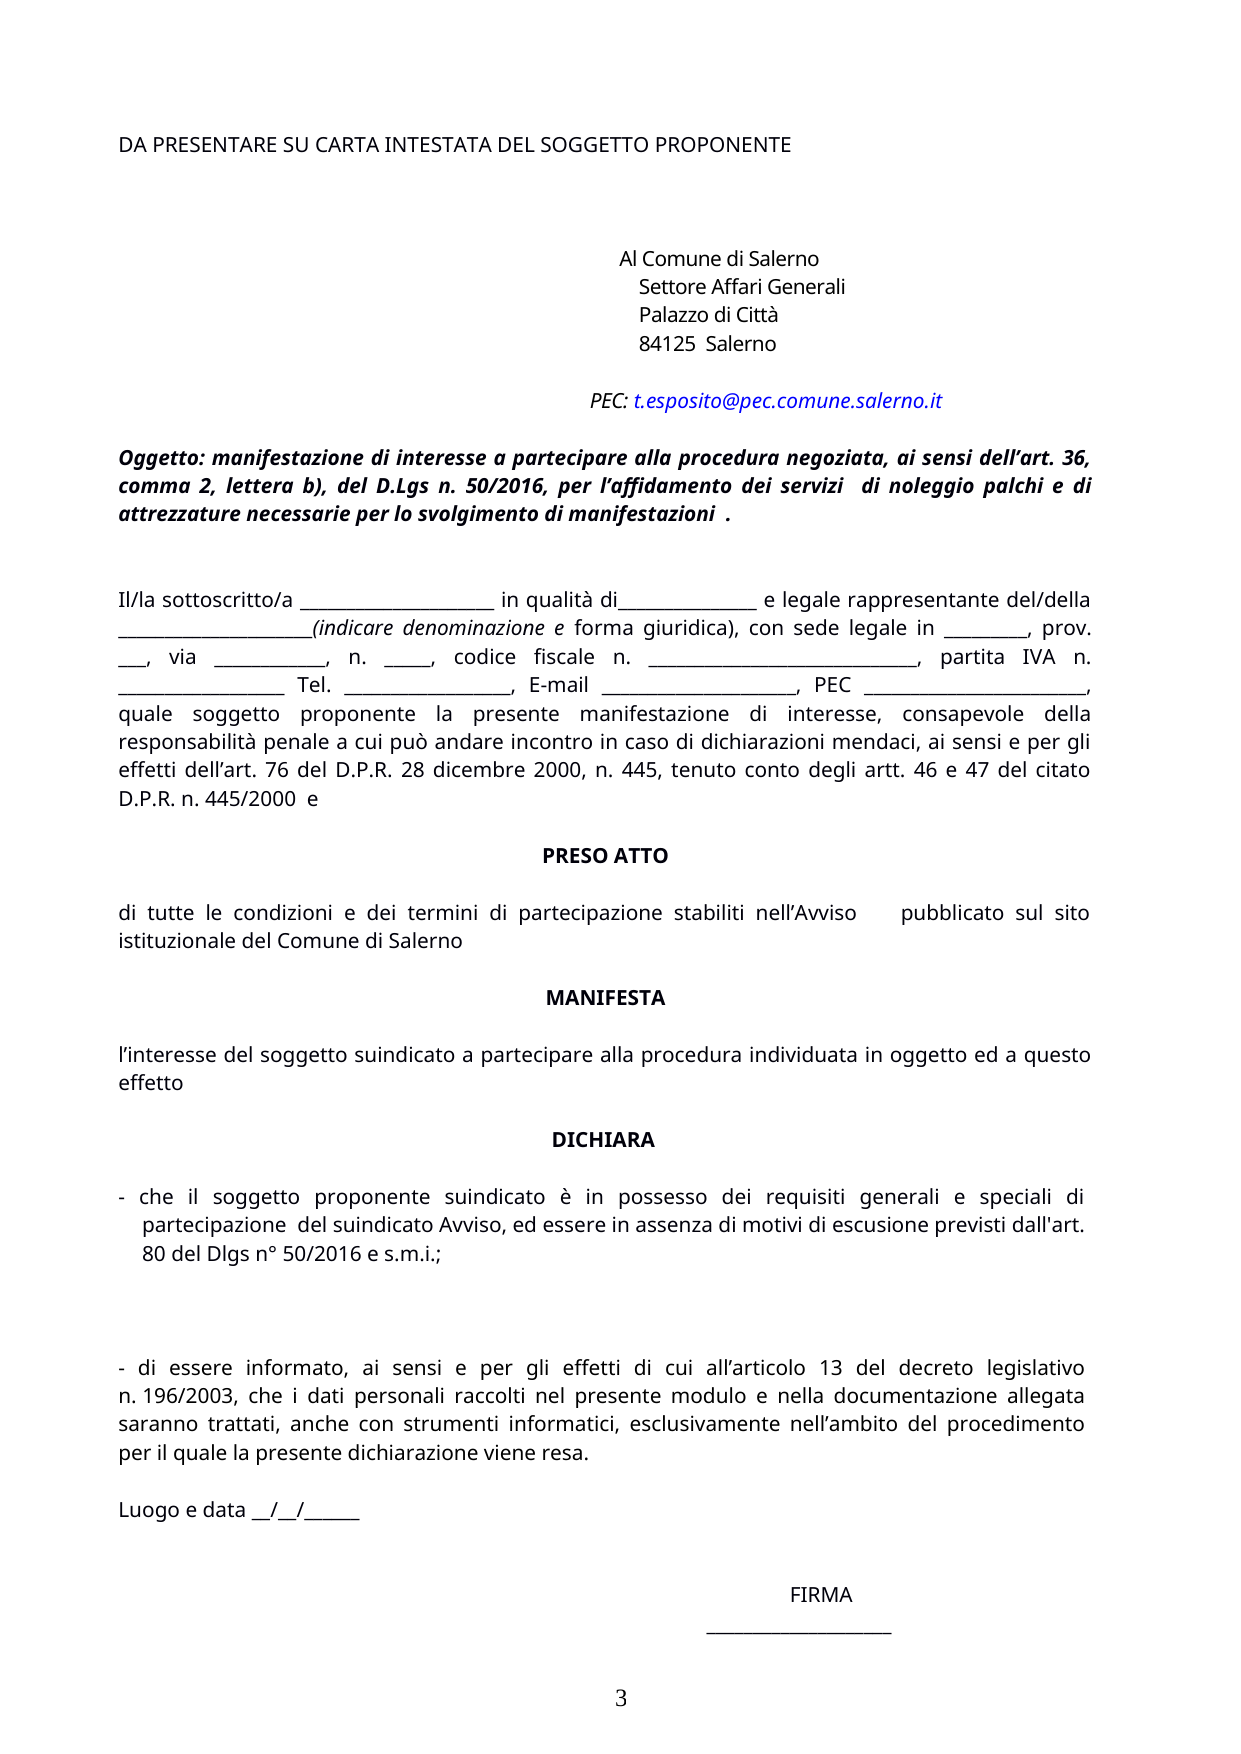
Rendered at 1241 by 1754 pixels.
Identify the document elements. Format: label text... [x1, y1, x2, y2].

list - di essere informato, ai sensi e per gli effetti di cui all’articolo 13 del decreto legislativo n. 196/2003, che i dati personali raccolti nel presente modulo e nella documentazione allegata saranno trattati, anche con strumenti informatici, esclusivamente nell’ambito del procedimento per il quale la presente dichiarazione viene resa. [118, 1353, 1087, 1466]
text FIRMA [118, 1581, 1181, 1609]
text DICHIARA [118, 1125, 1088, 1154]
text di tutte le condizioni e dei termini di partecipazione stabiliti nell’Avviso pubblicato sul sito istituzionale del Comune di Salerno [118, 898, 1092, 954]
text PEC: t.esposito@pec.comune.salerno.it [585, 386, 1128, 414]
text Palazzo di Città [619, 301, 1125, 329]
text Settore Affari Generali [619, 272, 1125, 301]
list - che il soggetto proponente suindicato è in possesso dei requisiti generali e speciali di partecipazione del suindicato Avviso, ed essere in assenza di motivi di escusione previsti dall'art. 80 del Dlgs n° 50/2016 e s.m.i.; [118, 1182, 1087, 1267]
text 84125 Salerno [619, 329, 1125, 357]
text Al Comune di Salerno [619, 244, 1125, 272]
text DA PRESENTARE SU CARTA INTESTATA DEL SOGGETTO PROPONENTE [118, 130, 1122, 158]
text ____________________ [118, 1609, 1181, 1637]
text Oggetto: manifestazione di interesse a partecipare alla procedura negoziata, ai sensi dell’art. 36, comma 2, lettera b), del D.Lgs n. 50/2016, per l’affidamento dei servizi di noleggio palchi e di attrezzature necessarie per lo svolgimento di manifestazioni . [118, 443, 1093, 528]
text PRESO ATTO [118, 841, 1092, 869]
text l’interesse del soggetto suindicato a partecipare alla procedura individuata in oggetto ed a questo effetto [118, 1040, 1093, 1097]
text Il/la sottoscritto/a _____________________ in qualità di_______________ e legale rappresentante del/della _____________________(indicare denominazione e forma giuridica), con sede legale in _________, prov. ___, via ____________, n. _____, codice fiscale n. _____________________________, partita IVA n. __________________ Tel. __________________, E-mail _____________________, PEC ________________________, quale soggetto proponente la presente manifestazione di interesse, consapevole della responsabilità penale a cui può andare incontro in caso di dichiarazioni mendaci, ai sensi e per gli effetti dell’art. 76 del D.P.R. 28 dicembre 2000, n. 445, tenuto conto degli artt. 46 e 47 del citato D.P.R. n. 445/2000 e [118, 585, 1093, 812]
text MANIFESTA [118, 983, 1093, 1011]
text Luogo e data __/__/______ [118, 1495, 1122, 1523]
